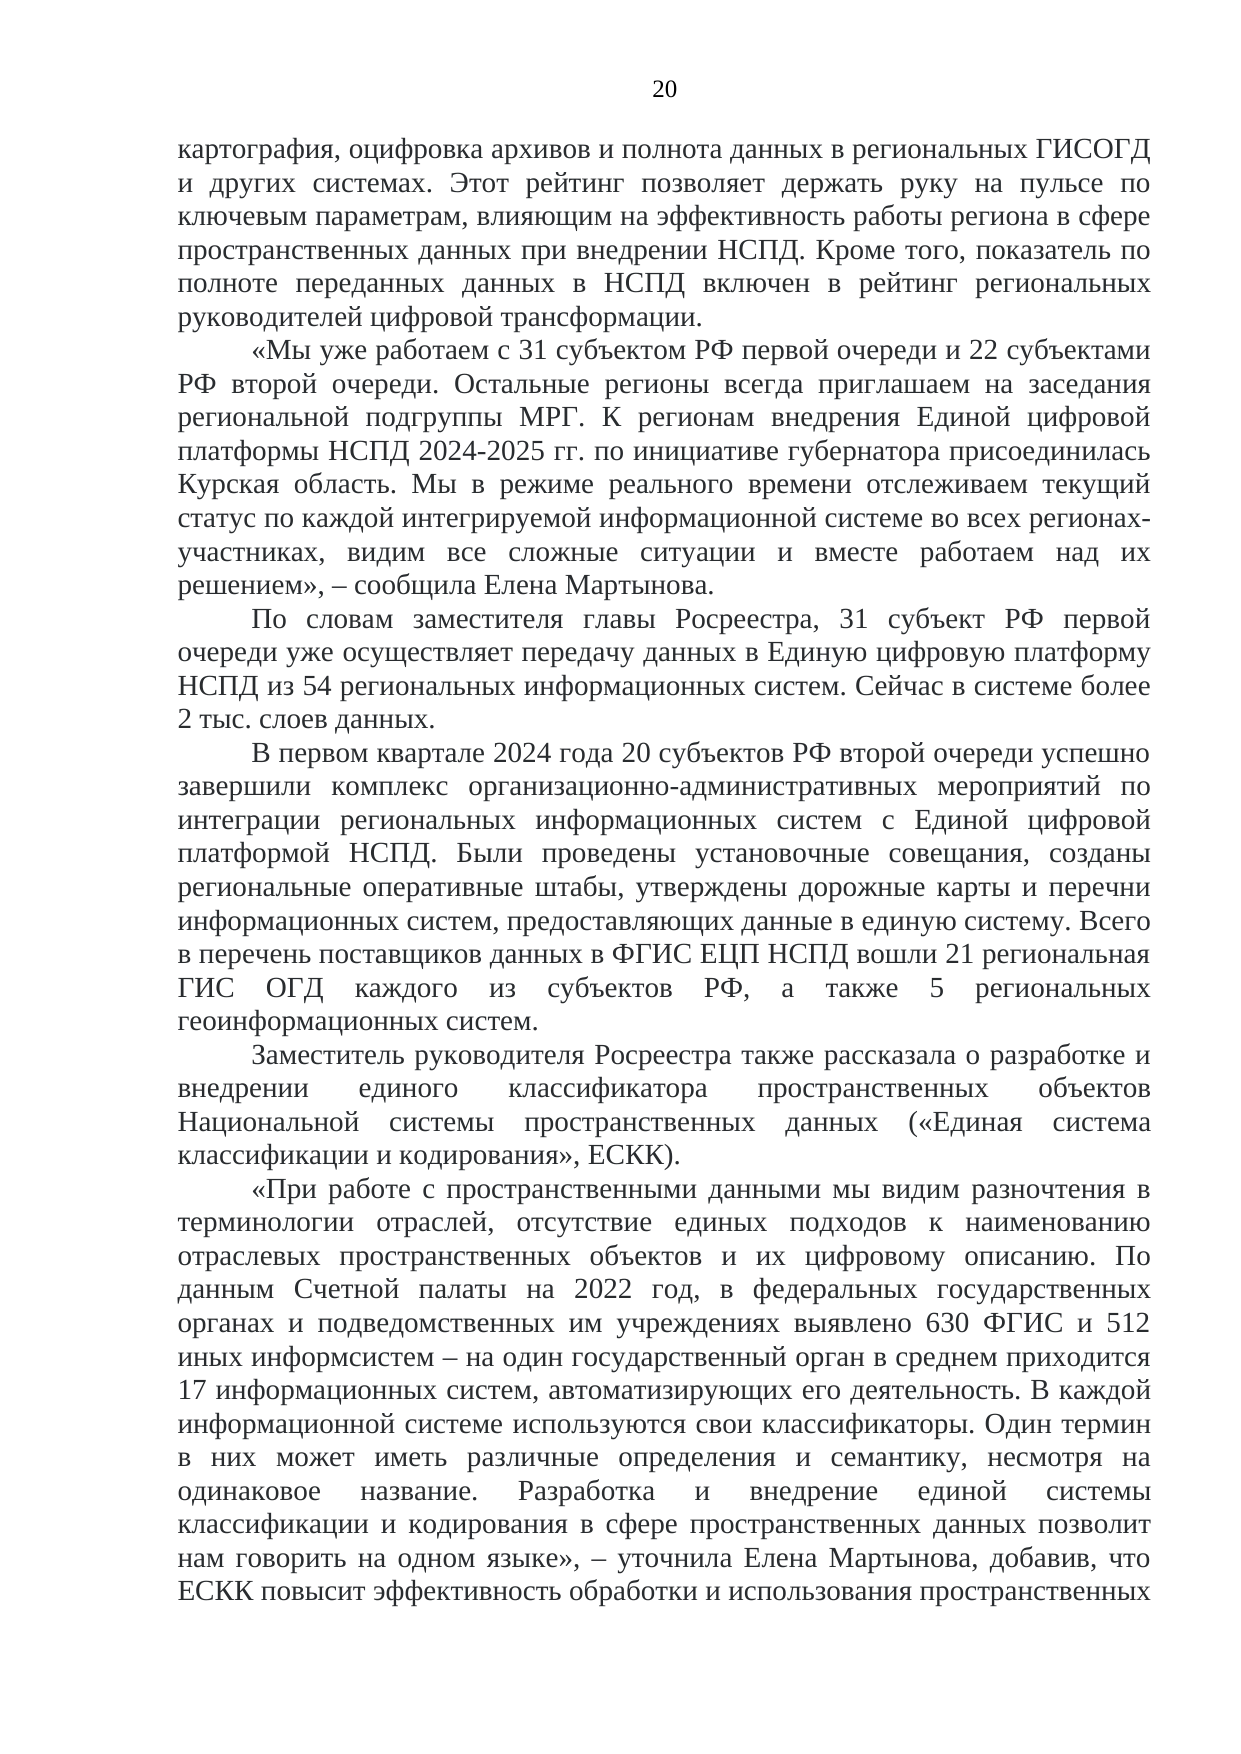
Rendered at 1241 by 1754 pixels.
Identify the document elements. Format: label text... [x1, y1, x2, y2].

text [177, 131, 1152, 332]
text Заместитель руководителя Росреестра также рассказала о разработке и внедрении единого классификатора пространственных объектов Национальной системы пространственных данных («Единая система классификации и кодирования», ЕСКК). [177, 1037, 1152, 1171]
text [177, 1171, 1152, 1607]
text «Мы уже работаем с 31 субъектом РФ первой очереди и 22 субъектами РФ второй очереди. Остальные регионы всегда приглашаем на заседания региональной подгруппы МРГ. К регионам внедрения Единой цифровой платформы НСПД 2024-2025 гг. по инициативе губернатора присоединилась Курская область. Мы в режиме реального времени отслеживаем текущий статус по каждой интегрируемой информационной системе во всех регионах-участниках, видим все сложные ситуации и вместе работаем над их решением», – сообщила Елена Мартынова. [177, 332, 1152, 601]
text В первом квартале 2024 года 20 субъектов РФ второй очереди успешно завершили комплекс организационно-административных мероприятий по интеграции региональных информационных систем с Единой цифровой платформой НСПД. Были проведены установочные совещания, созданы региональные оперативные штабы, утверждены дорожные карты и перечни информационных систем, предоставляющих данные в единую систему. Всего в перечень поставщиков данных в ФГИС ЕЦП НСПД вошли 21 региональная ГИС ОГД каждого из субъектов РФ, а также 5 региональных геоинформационных систем. [177, 735, 1152, 1037]
text По словам заместителя главы Росреестра, 31 субъект РФ первой очереди уже осуществляет передачу данных в Единую цифровую платформу НСПД из 54 региональных информационных систем. Сейчас в системе более 2 тыс. слоев данных. [177, 601, 1152, 735]
